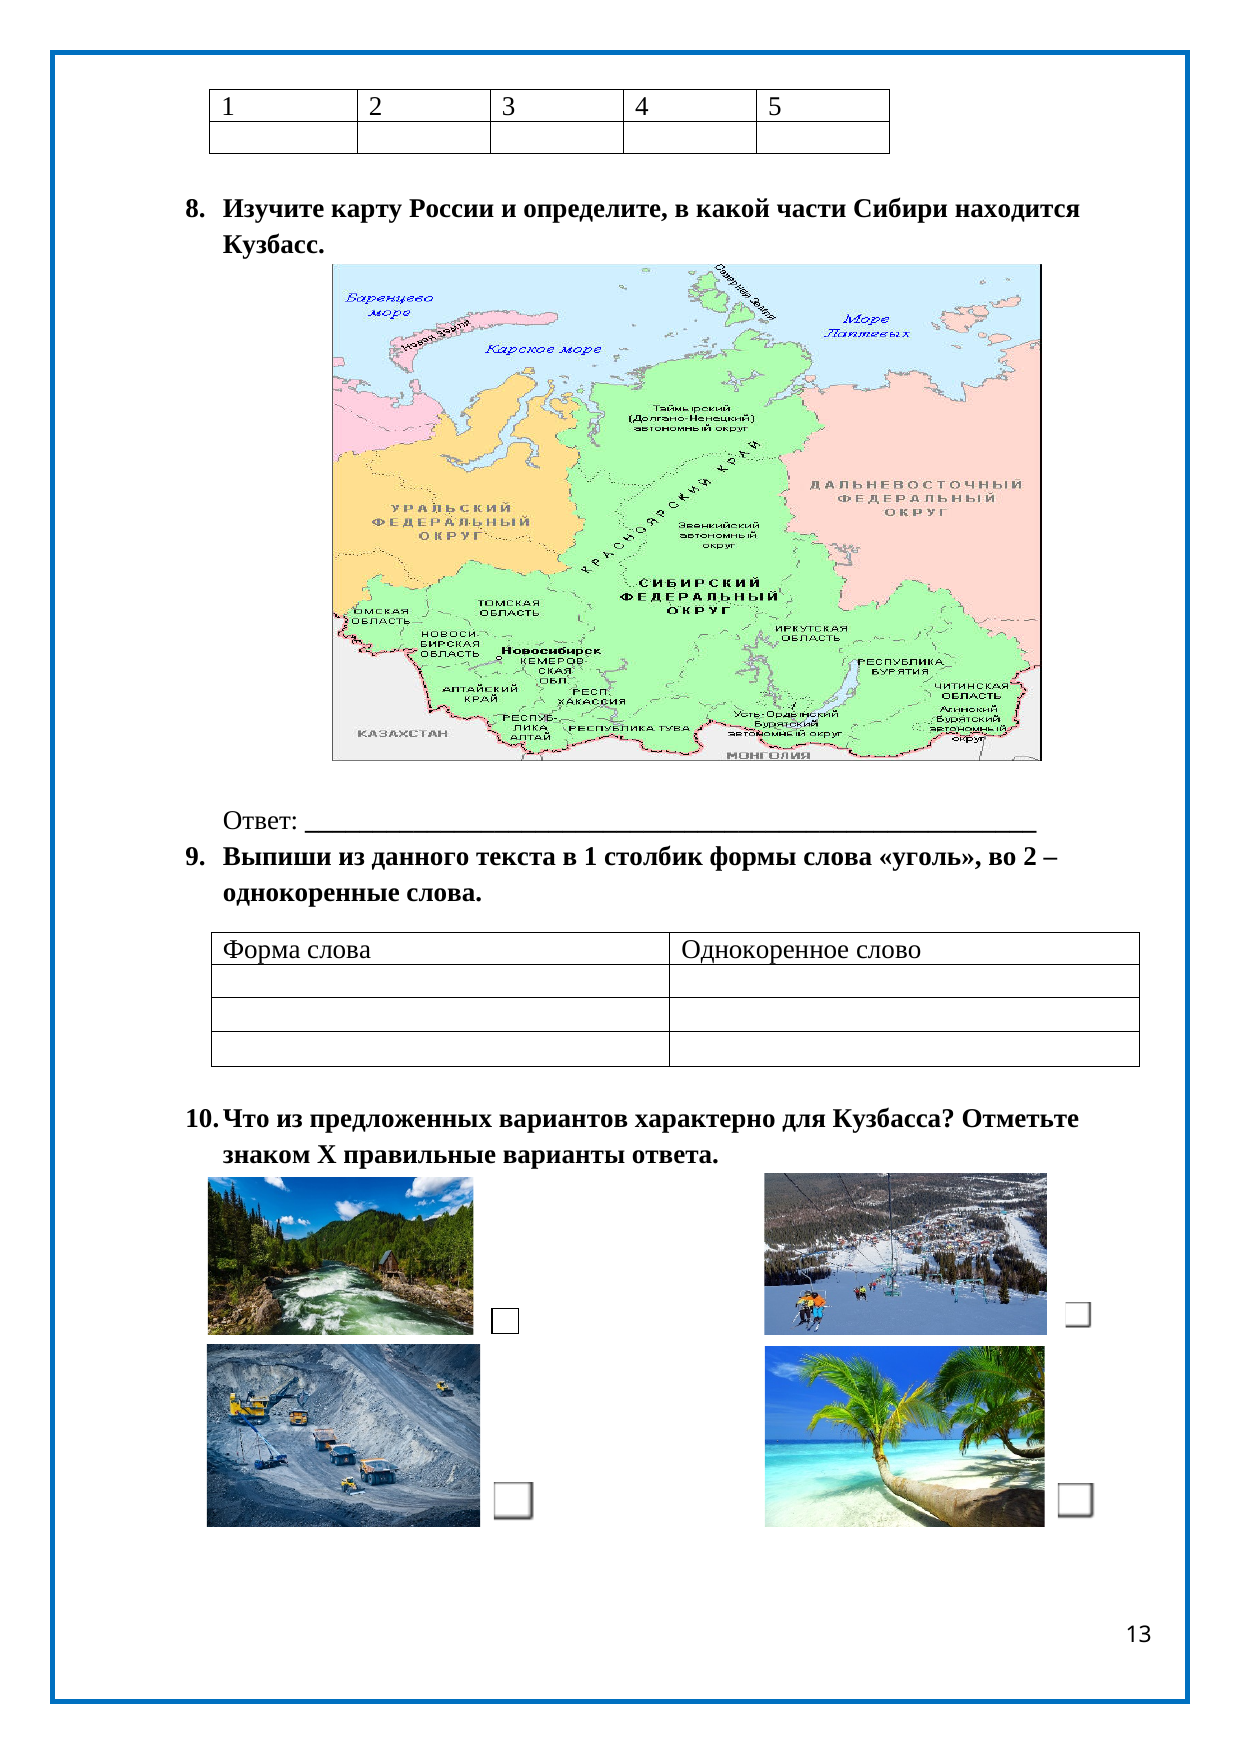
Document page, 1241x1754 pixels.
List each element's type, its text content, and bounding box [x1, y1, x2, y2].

picture [1057, 1483, 1100, 1522]
picture [1064, 1302, 1093, 1328]
table_header 4 [624, 90, 756, 121]
picture [762, 1173, 1046, 1335]
table_cell [210, 122, 357, 153]
table_cell [670, 1032, 1139, 1066]
list Ответ: ______________________________________________________ [223, 804, 1152, 835]
table_header 3 [491, 90, 623, 121]
list Выпиши из данного текста в 1 столбик формы слова «уголь», во 2 – однокоренные слова. [185, 840, 1152, 907]
table_header 1 [210, 90, 357, 121]
list Что из предложенных вариантов характерно для Кузбасса? Отметьте знаком Х правильные варианты ответа. [185, 1102, 1152, 1169]
picture [764, 1346, 1045, 1527]
table_cell [212, 965, 669, 997]
table_header Однокоренное слово [670, 933, 1139, 964]
table_cell [491, 122, 623, 153]
table_header 2 [358, 90, 490, 121]
table_cell [670, 965, 1139, 997]
table_cell [670, 998, 1139, 1031]
table_cell [757, 122, 889, 153]
table_cell [212, 998, 669, 1031]
picture [493, 1482, 541, 1525]
table_header 5 [757, 90, 889, 121]
picture [207, 1177, 474, 1335]
table_cell [212, 1032, 669, 1066]
table_header Форма слова [212, 933, 669, 964]
table_cell [624, 122, 756, 153]
table_cell [358, 122, 490, 153]
picture [206, 1344, 481, 1527]
picture [332, 264, 1042, 761]
list Изучите карту России и определите, в какой части Сибири находится Кузбасс. [185, 193, 1152, 259]
